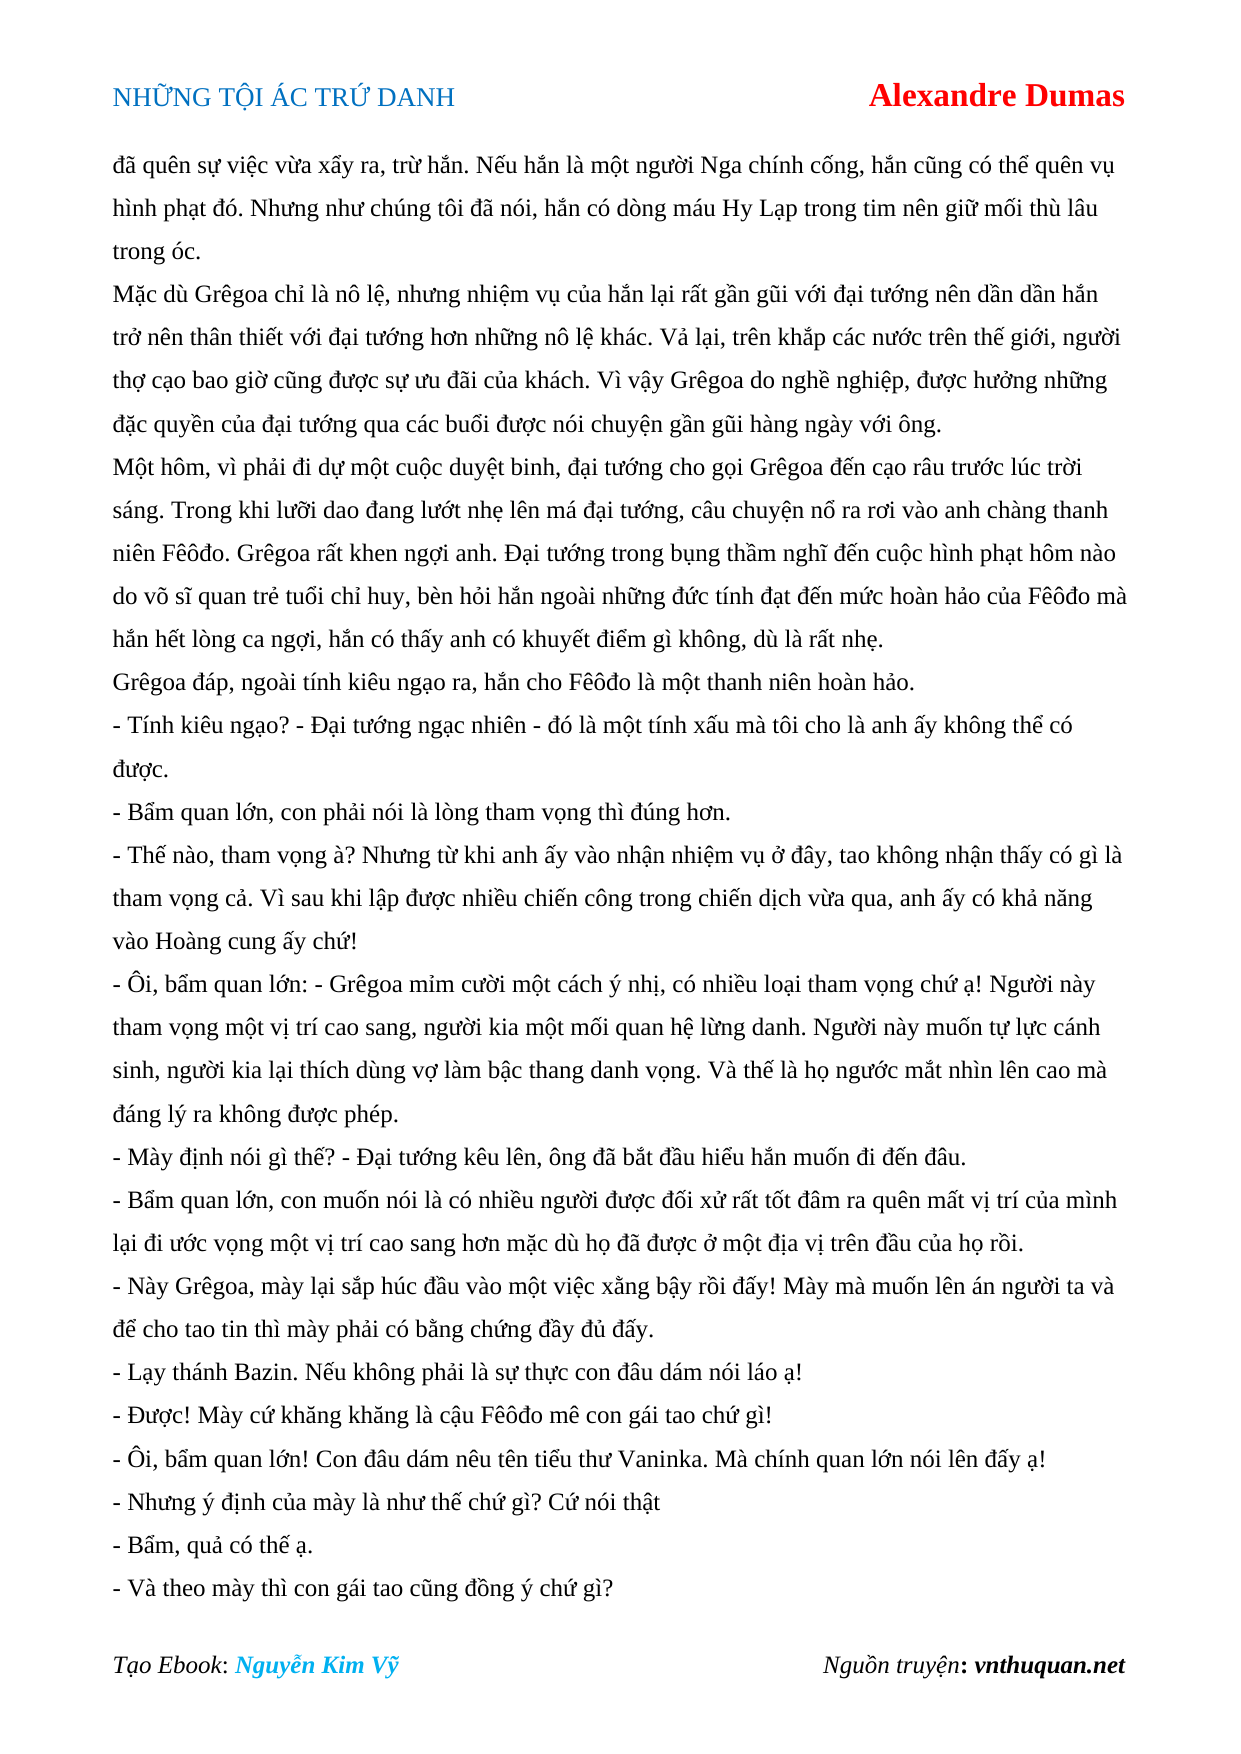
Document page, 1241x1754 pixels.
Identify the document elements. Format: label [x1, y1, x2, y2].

text [112, 150, 1128, 1602]
